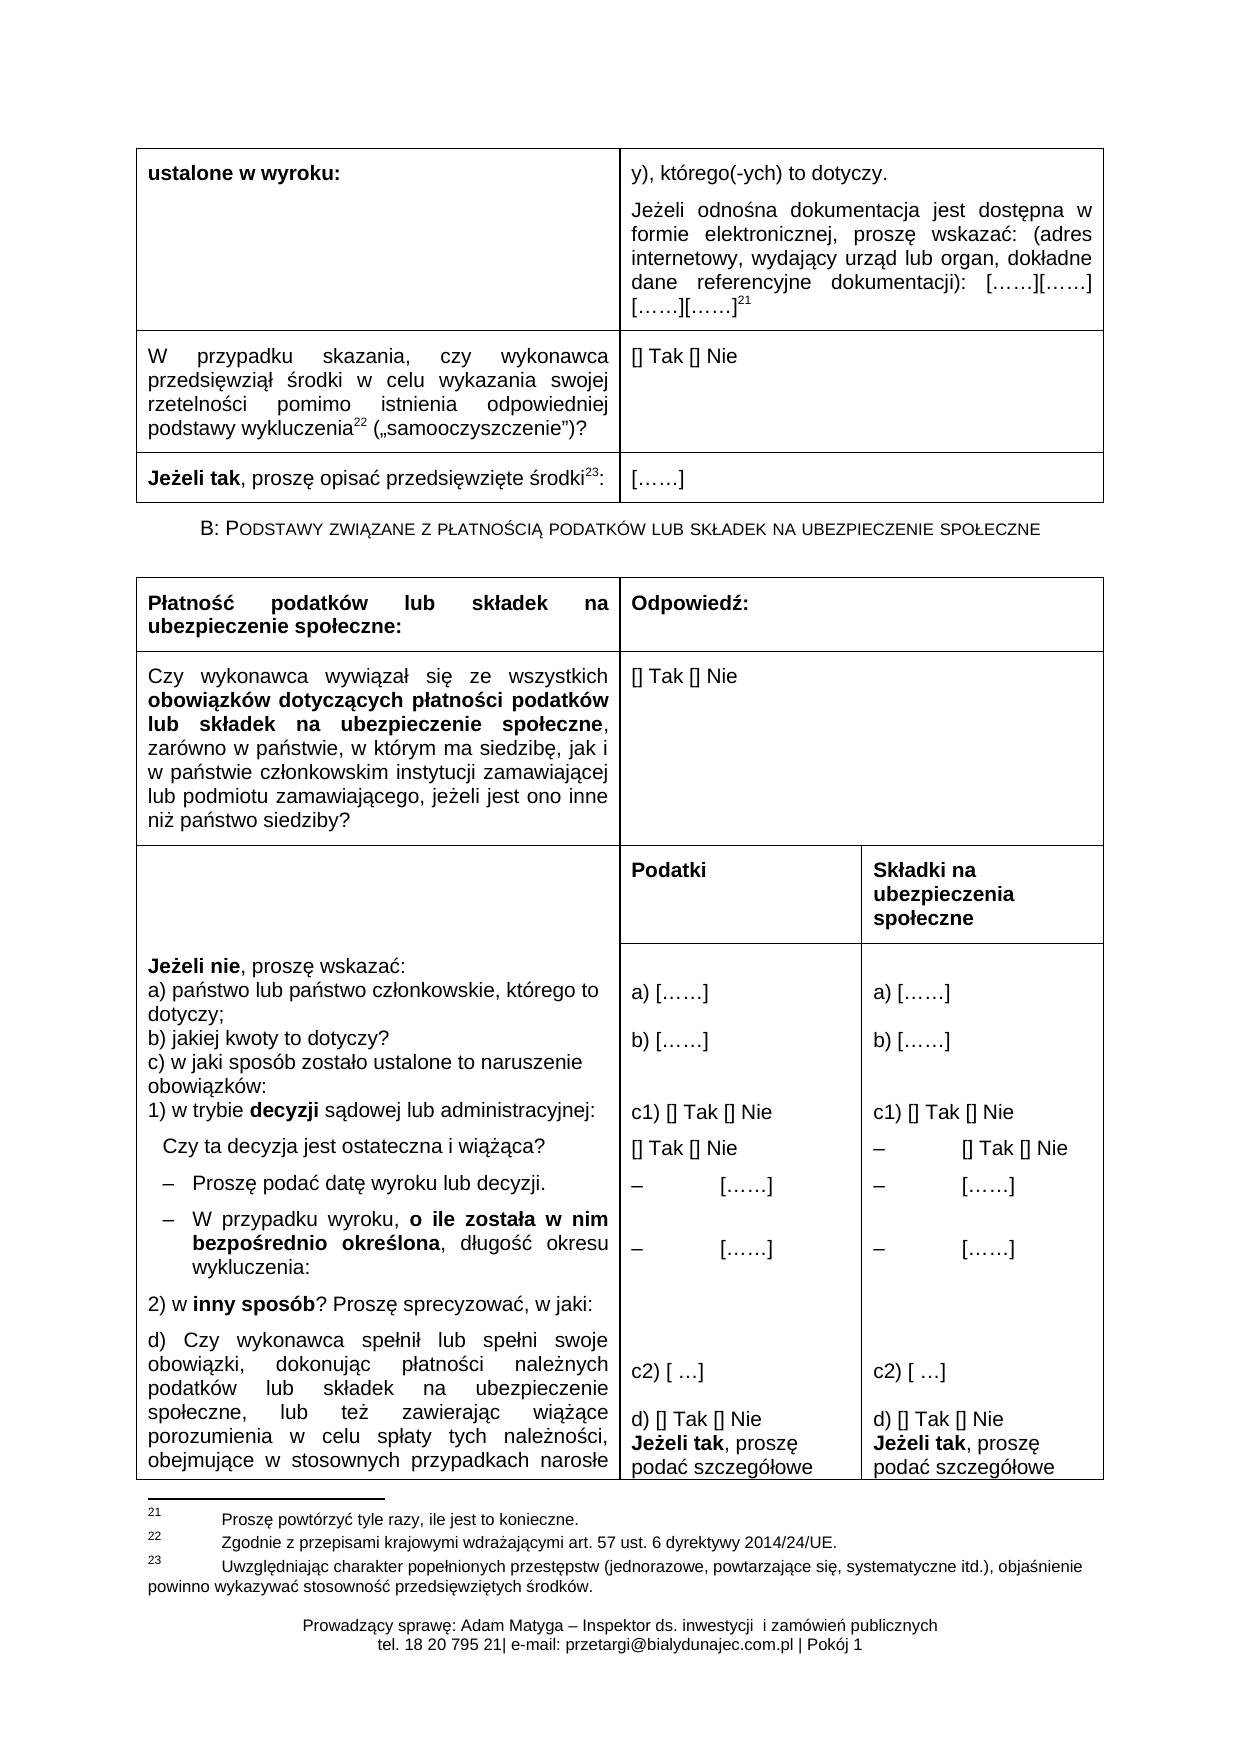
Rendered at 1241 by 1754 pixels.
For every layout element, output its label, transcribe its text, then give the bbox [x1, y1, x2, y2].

table_cell [……] [621, 453, 1103, 502]
table_cell W przypadku skazania, czy wykonawca przedsięwziął środki w celu wykazania swojej rzetelności pomimo istnienia odpowiedniej podstawy wykluczenia („samooczyszczenie”)? [137, 331, 619, 452]
table_cell [] Tak [] Nie [621, 652, 1103, 844]
table_header Płatność podatków lub składek na ubezpieczenie społeczne: [137, 578, 619, 651]
table_cell Podatki [621, 846, 861, 942]
table_header Odpowiedź: [621, 578, 1103, 651]
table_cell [862, 944, 1103, 1478]
table_cell Jeżeli nie, proszę wskazać: a) państwo lub państwo członkowskie, którego to dotyczy; b) jakiej kwoty to dotyczy? c) w jaki sposób zostało ustalone to naruszenie obowiązków: 1) w trybie decyzji sądowej lub administracyjnej: Czy ta decyzja jest ostateczna i wiążąca? Proszę podać datę wyroku lub decyzji. W przypadku wyroku, o ile została w nim bezpośrednio określona, długość okresu wykluczenia: 2) w inny sposób? Proszę sprecyzować, w jaki: d) Czy wykonawca spełnił lub spełni swoje obowiązki, dokonując płatności należnych podatków lub składek na ubezpieczenie społeczne, lub też zawierając wiążące porozumienia w celu spłaty tych należności, obejmujące w stosownych przypadkach narosłe odsetki lub grzywny? [137, 846, 619, 1478]
table_cell a) data: [ ], punkt(-y): [ ], powód(-ody): [ ] b) [……] c) długość okresu wykluczenia [……] oraz punkt(-y), którego(-ych) to dotyczy. Jeżeli odnośna dokumentacja jest dostępna w formie elektronicznej, proszę wskazać: (adres internetowy, wydający urząd lub organ, dokładne dane referencyjne dokumentacji): [……][……][……][……] [621, 149, 1103, 330]
table_cell Czy wykonawca wywiązał się ze wszystkich obowiązków dotyczących płatności podatków lub składek na ubezpieczenie społeczne, zarówno w państwie, w którym ma siedzibę, jak i w państwie członkowskim instytucji zamawiającej lub podmiotu zamawiającego, jeżeli jest ono inne niż państwo siedziby? [137, 652, 619, 844]
table_cell Jeżeli tak, proszę opisać przedsięwzięte środki: [137, 453, 619, 502]
table_cell Składki na ubezpieczenia społeczne [862, 846, 1103, 942]
table_cell [] Tak [] Nie [621, 331, 1103, 452]
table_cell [621, 944, 861, 1478]
text B: Podstawy związane z płatnością podatków lub składek na ubezpieczenie społeczne [148, 515, 1093, 539]
table_cell Jeżeli tak, proszę podać: a) datę wyroku, określić, których spośród punktów 1–6 on dotyczy, oraz podać powód(-ody) skazania; b) wskazać, kto został skazany [ ]; c) w zakresie, w jakim zostało to bezpośrednio ustalone w wyroku: [137, 149, 619, 330]
